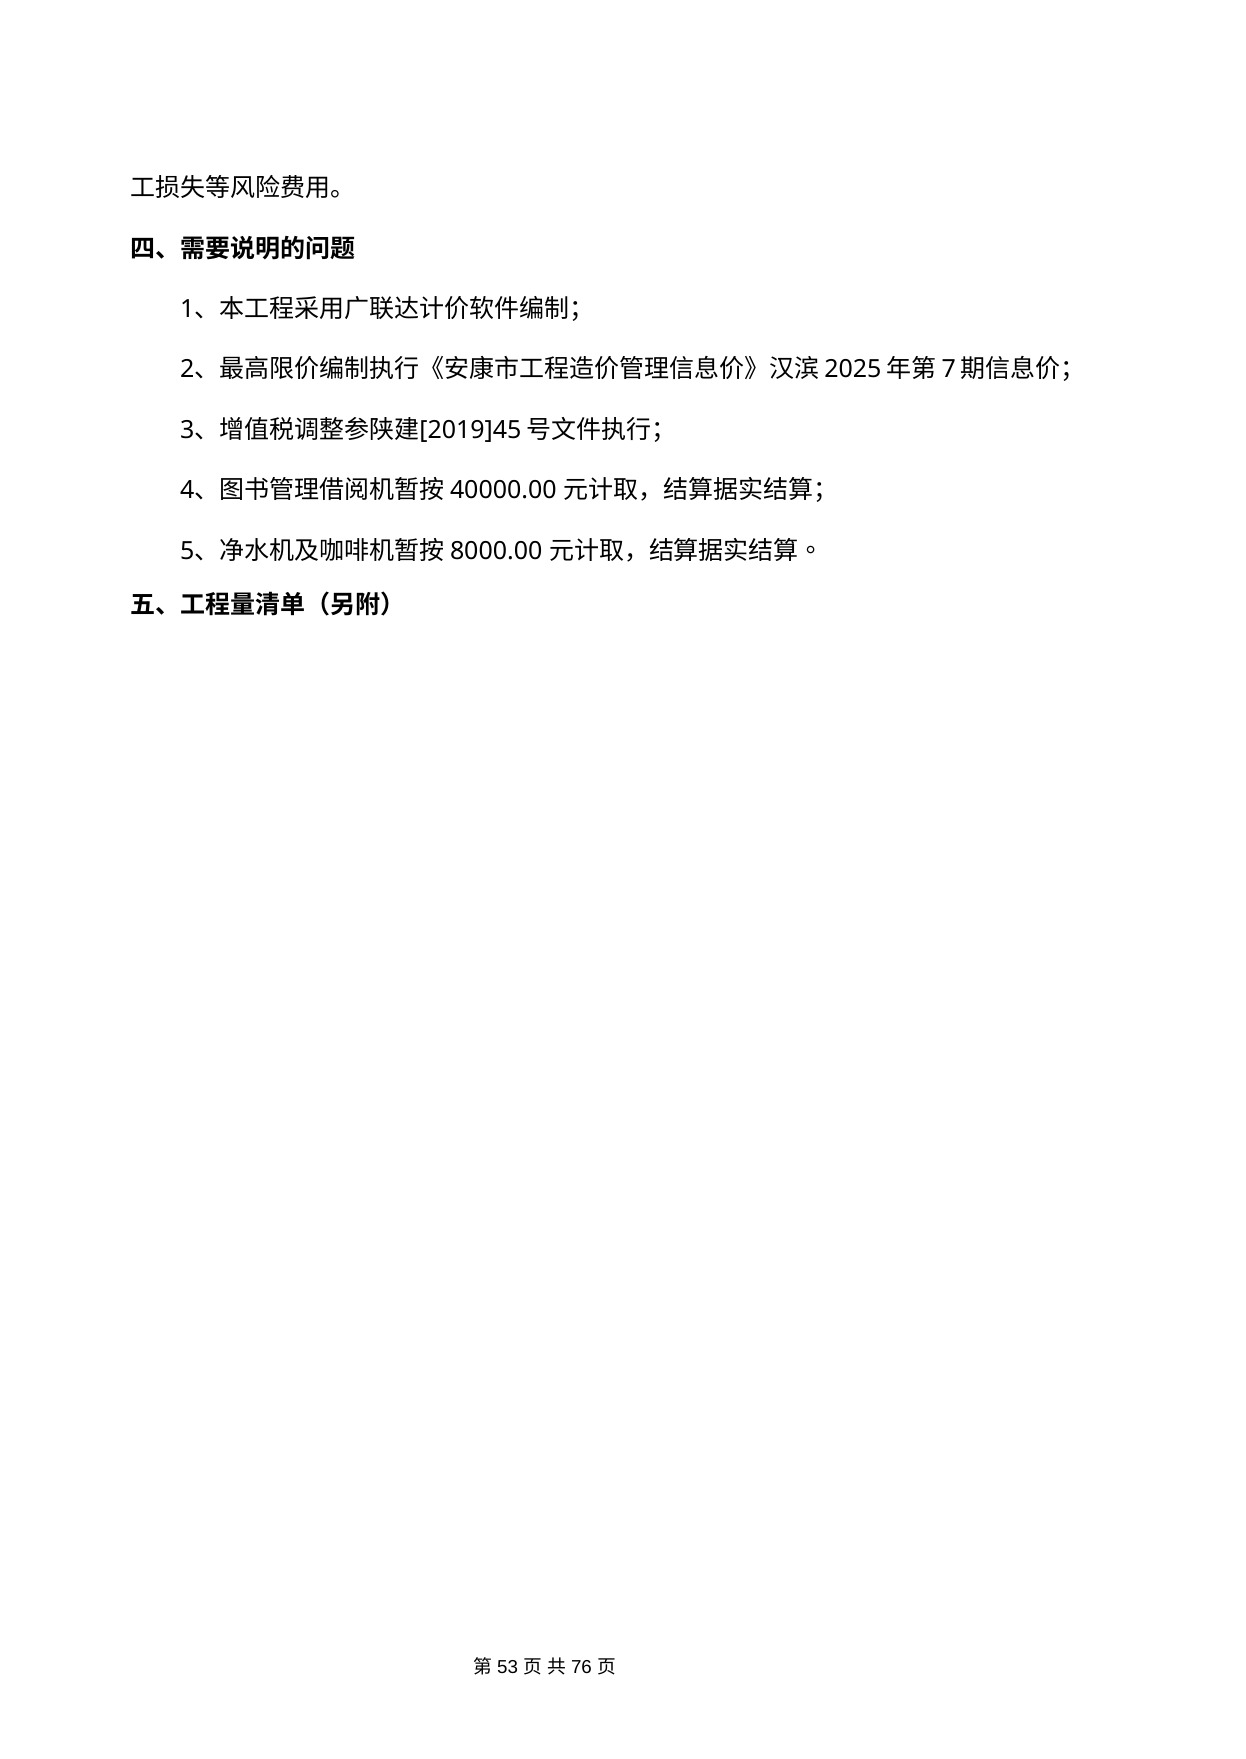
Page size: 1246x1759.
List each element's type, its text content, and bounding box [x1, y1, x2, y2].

text 四、需要说明的问题 [130, 209, 1116, 269]
list 五、工程量清单（另附） [130, 587, 1116, 620]
text 5、净水机及咖啡机暂按 8000.00 元计取，结算据实结算。 [130, 511, 1116, 571]
text 3、增值税调整参陕建[2019]45号文件执行； [130, 390, 1116, 450]
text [130, 148, 1116, 209]
text 1、本工程采用广联达计价软件编制； [130, 269, 1116, 329]
text 4、图书管理借阅机暂按 40000.00 元计取，结算据实结算； [130, 450, 1116, 511]
text 2、最高限价编制执行《安康市工程造价管理信息价》汉滨2025年第7期信息价； [130, 329, 1116, 390]
